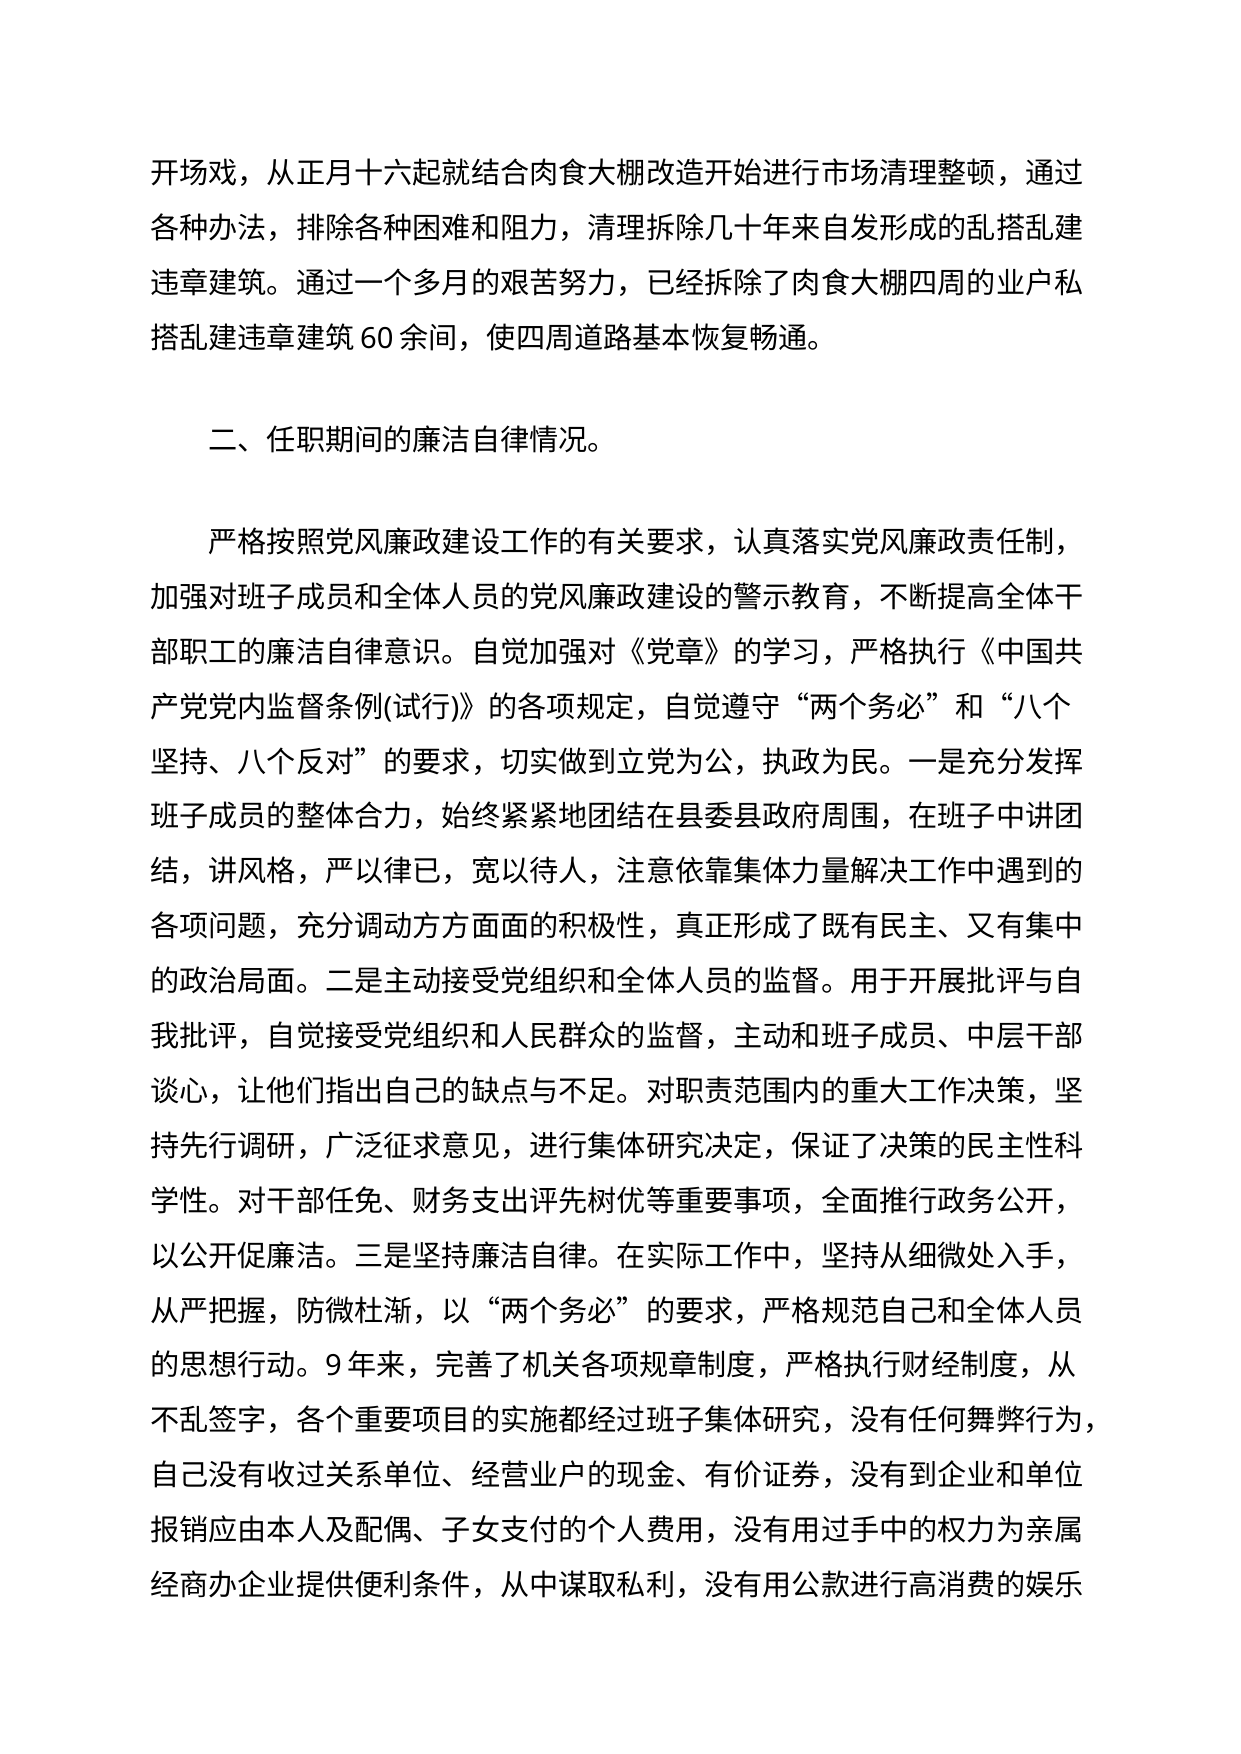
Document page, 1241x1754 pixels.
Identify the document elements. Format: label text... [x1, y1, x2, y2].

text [150, 150, 1090, 357]
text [150, 518, 1090, 1604]
text 二、任职期间的廉洁自律情况。 [150, 417, 1090, 459]
